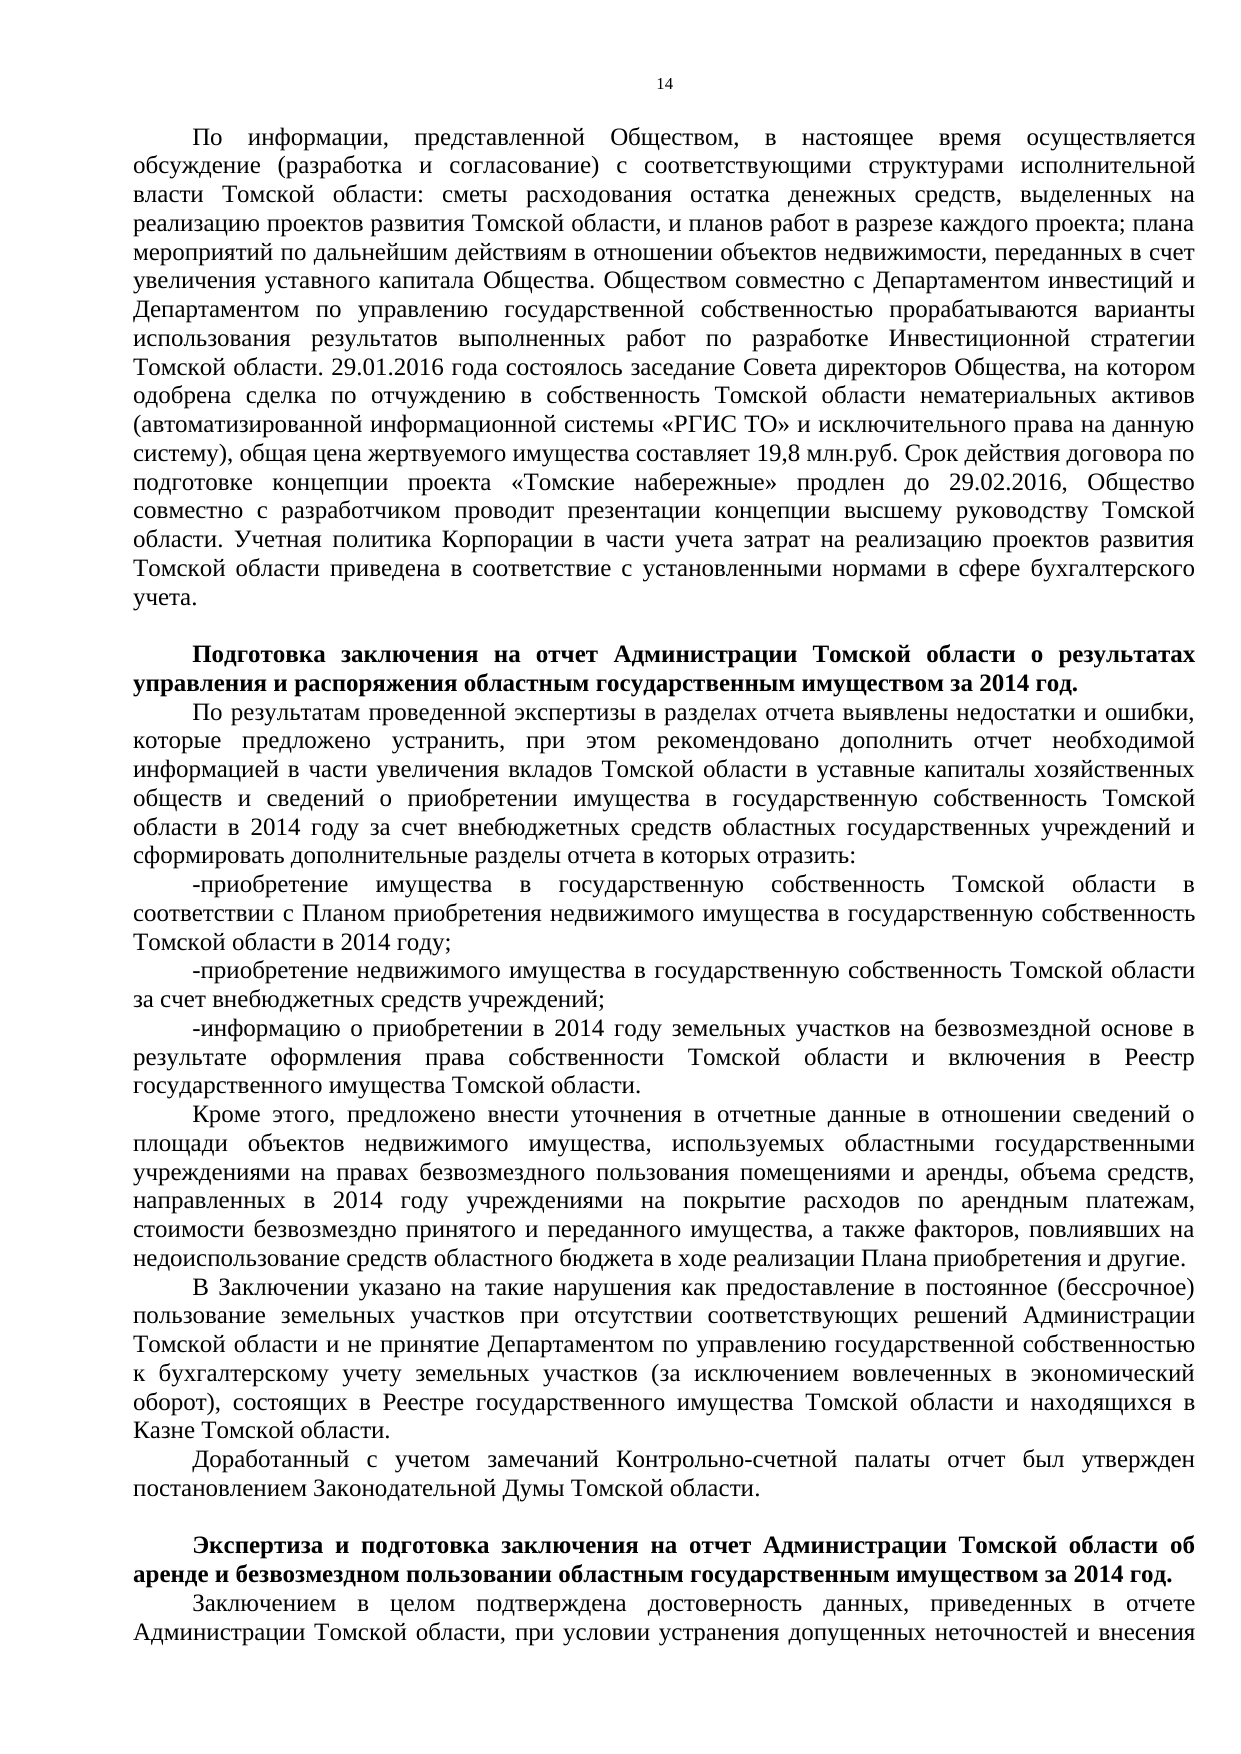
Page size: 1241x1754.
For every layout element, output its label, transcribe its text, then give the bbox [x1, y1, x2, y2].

text В Заключении указано на такие нарушения как предоставление в постоянное (бессрочное) пользование земельных участков при отсутствии соответствующих решений Администрации Томской области и не принятие Департаментом по управлению государственной собственностью к бухгалтерскому учету земельных участков (за исключением вовлеченных в экономический оборот), состоящих в Реестре государственного имущества Томской области и находящихся в Казне Томской области. [133, 1272, 1196, 1444]
text Кроме этого, предложено внести уточнения в отчетные данные в отношении сведений о площади объектов недвижимого имущества, используемых областными государственными учреждениями на правах безвозмездного пользования помещениями и аренды, объема средств, направленных в 2014 году учреждениями на покрытие расходов по арендным платежам, стоимости безвозмездно принятого и переданного имущества, а также факторов, повлиявших на недоиспользование средств областного бюджета в ходе реализации Плана приобретения и другие. [133, 1099, 1196, 1272]
text -приобретение недвижимого имущества в государственную собственность Томской области за счет внебюджетных средств учреждений; [133, 956, 1196, 1013]
text -приобретение имущества в государственную собственность Томской области в соответствии с Планом приобретения недвижимого имущества в государственную собственность Томской области в 2014 году; [133, 869, 1196, 956]
text По результатам проведенной экспертизы в разделах отчета выявлены недостатки и ошибки, которые предложено устранить, при этом рекомендовано дополнить отчет необходимой информацией в части увеличения вкладов Томской области в уставные капиталы хозяйственных обществ и сведений о приобретении имущества в государственную собственность Томской области в 2014 году за счет внебюджетных средств областных государственных учреждений и сформировать дополнительные разделы отчета в которых отразить: [133, 697, 1196, 869]
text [133, 1588, 1196, 1646]
text Подготовка заключения на отчет Администрации Томской области о результатах управления и распоряжения областным государственным имуществом за 2014 год. [133, 639, 1196, 697]
text -информацию о приобретении в 2014 году земельных участков на безвозмездной основе в результате оформления права собственности Томской области и включения в Реестр государственного имущества Томской области. [133, 1013, 1196, 1099]
text Экспертиза и подготовка заключения на отчет Администрации Томской области об аренде и безвозмездном пользовании областным государственным имуществом за 2014 год. [133, 1531, 1196, 1588]
text По информации, представленной Обществом, в настоящее время осуществляется обсуждение (разработка и согласование) с соответствующими структурами исполнительной власти Томской области: сметы расходования остатка денежных средств, выделенных на реализацию проектов развития Томской области, и планов работ в разрезе каждого проекта; плана мероприятий по дальнейшим действиям в отношении объектов недвижимости, переданных в счет увеличения уставного капитала Общества. Обществом совместно с Департаментом инвестиций и Департаментом по управлению государственной собственностью прорабатываются варианты использования результатов выполненных работ по разработке Инвестиционной стратегии Томской области. 29.01.2016 года состоялось заседание Совета директоров Общества, на котором одобрена сделка по отчуждению в собственность Томской области нематериальных активов (автоматизированной информационной системы «РГИС ТО» и исключительного права на данную систему), общая цена жертвуемого имущества составляет 19,8 млн.руб. Срок действия договора по подготовке концепции проекта «Томские набережные» продлен до 29.02.2016, Общество совместно с разработчиком проводит презентации концепции высшему руководству Томской области. Учетная политика Корпорации в части учета затрат на реализацию проектов развития Томской области приведена в соответствие с установленными нормами в сфере бухгалтерского учета. [133, 122, 1196, 611]
text Доработанный с учетом замечаний Контрольно-счетной палаты отчет был утвержден постановлением Законодательной Думы Томской области. [133, 1444, 1196, 1502]
